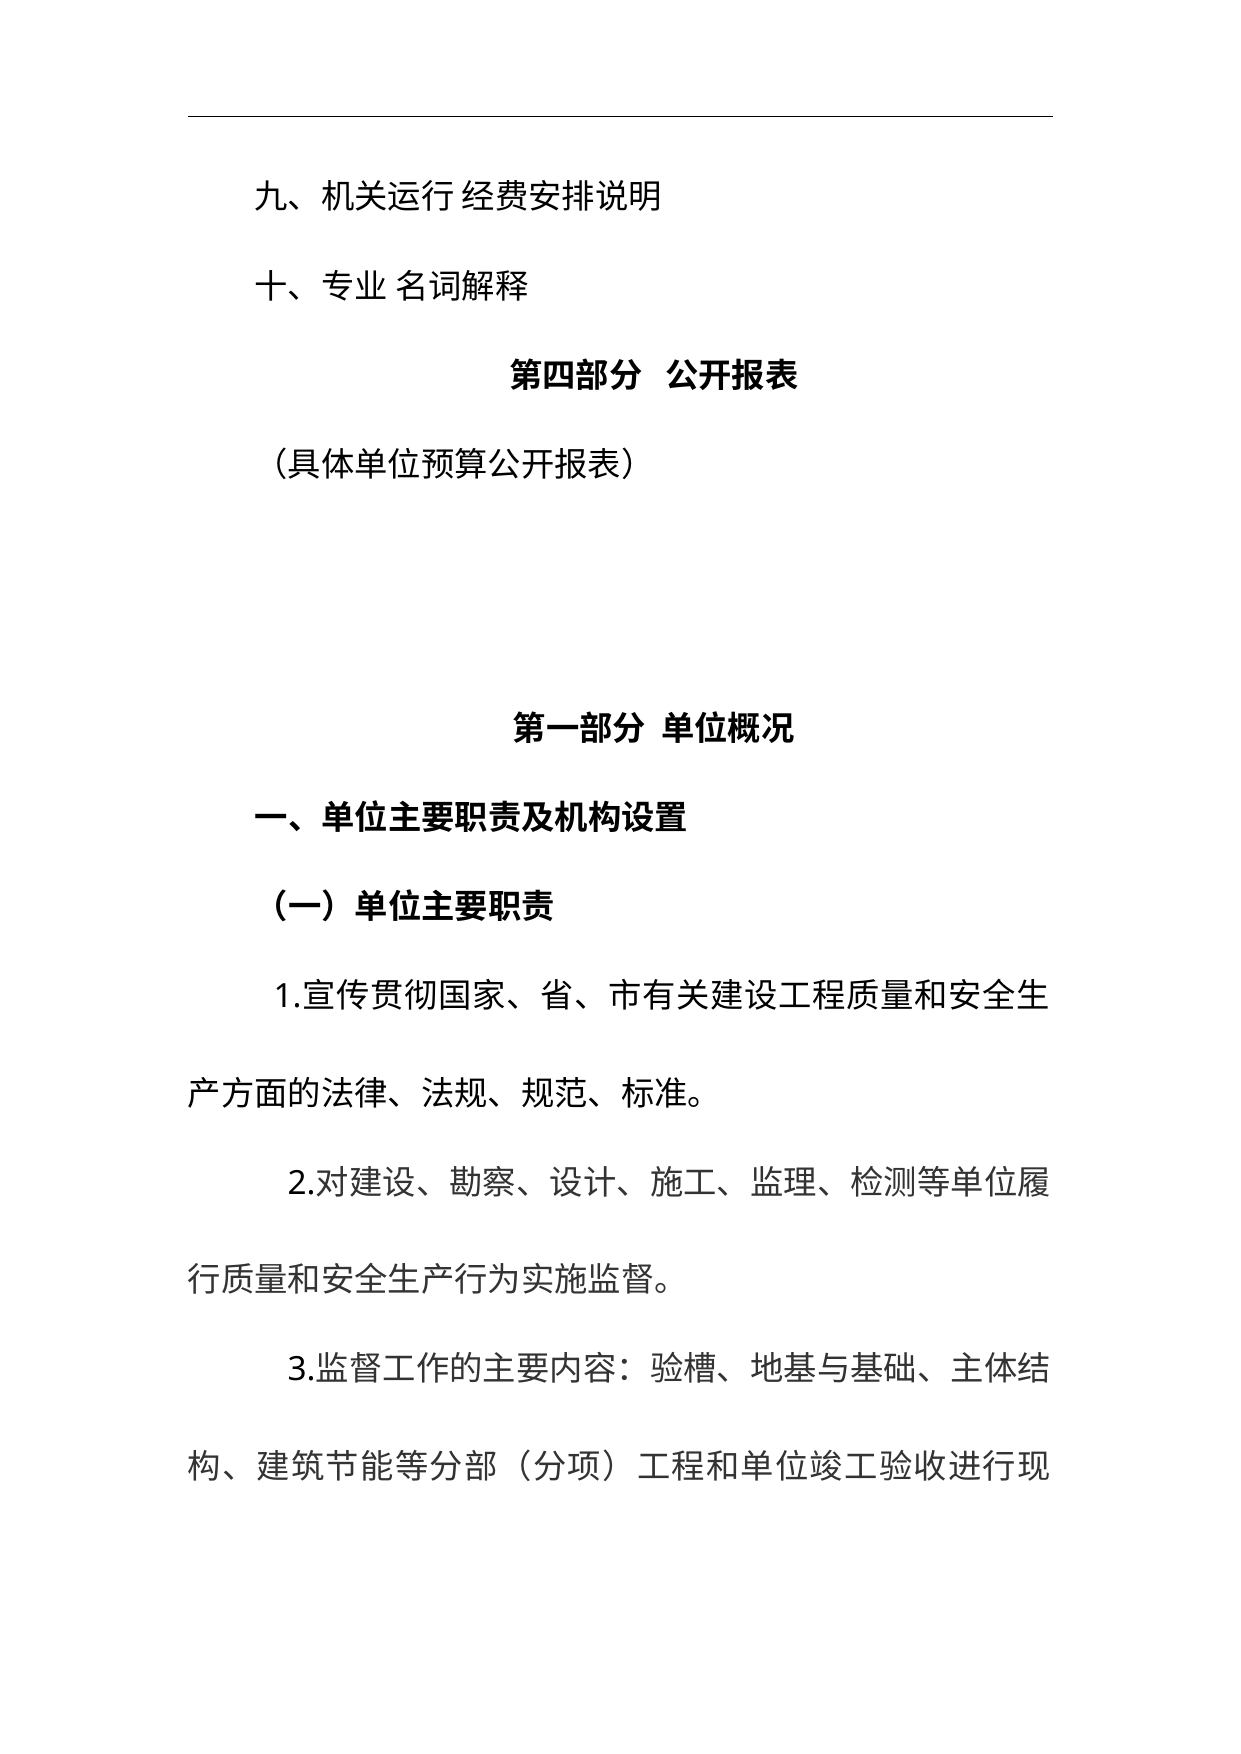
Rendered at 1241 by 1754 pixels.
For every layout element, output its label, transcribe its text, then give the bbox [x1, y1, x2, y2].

text 1.宣传贯彻国家、省、市有关建设工程质量和安全生产方面的法律、法规、规范、标准。 [187, 961, 1053, 1123]
text （一）单位主要职责 [187, 872, 1053, 937]
text 十、专业 名词解释 [187, 251, 1053, 316]
text 2.对建设、勘察、设计、施工、监理、检测等单位履行质量和安全生产行为实施监督。 [187, 1147, 1053, 1310]
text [187, 1334, 1053, 1496]
text （具体单位预算公开报表） [187, 429, 1053, 494]
text 九、机关运行 经费安排说明 [187, 162, 1053, 227]
text 第一部分 单位概况 [187, 694, 1053, 759]
text 第四部分 公开报表 [187, 340, 1053, 405]
text 一、单位主要职责及机构设置 [187, 783, 1053, 848]
